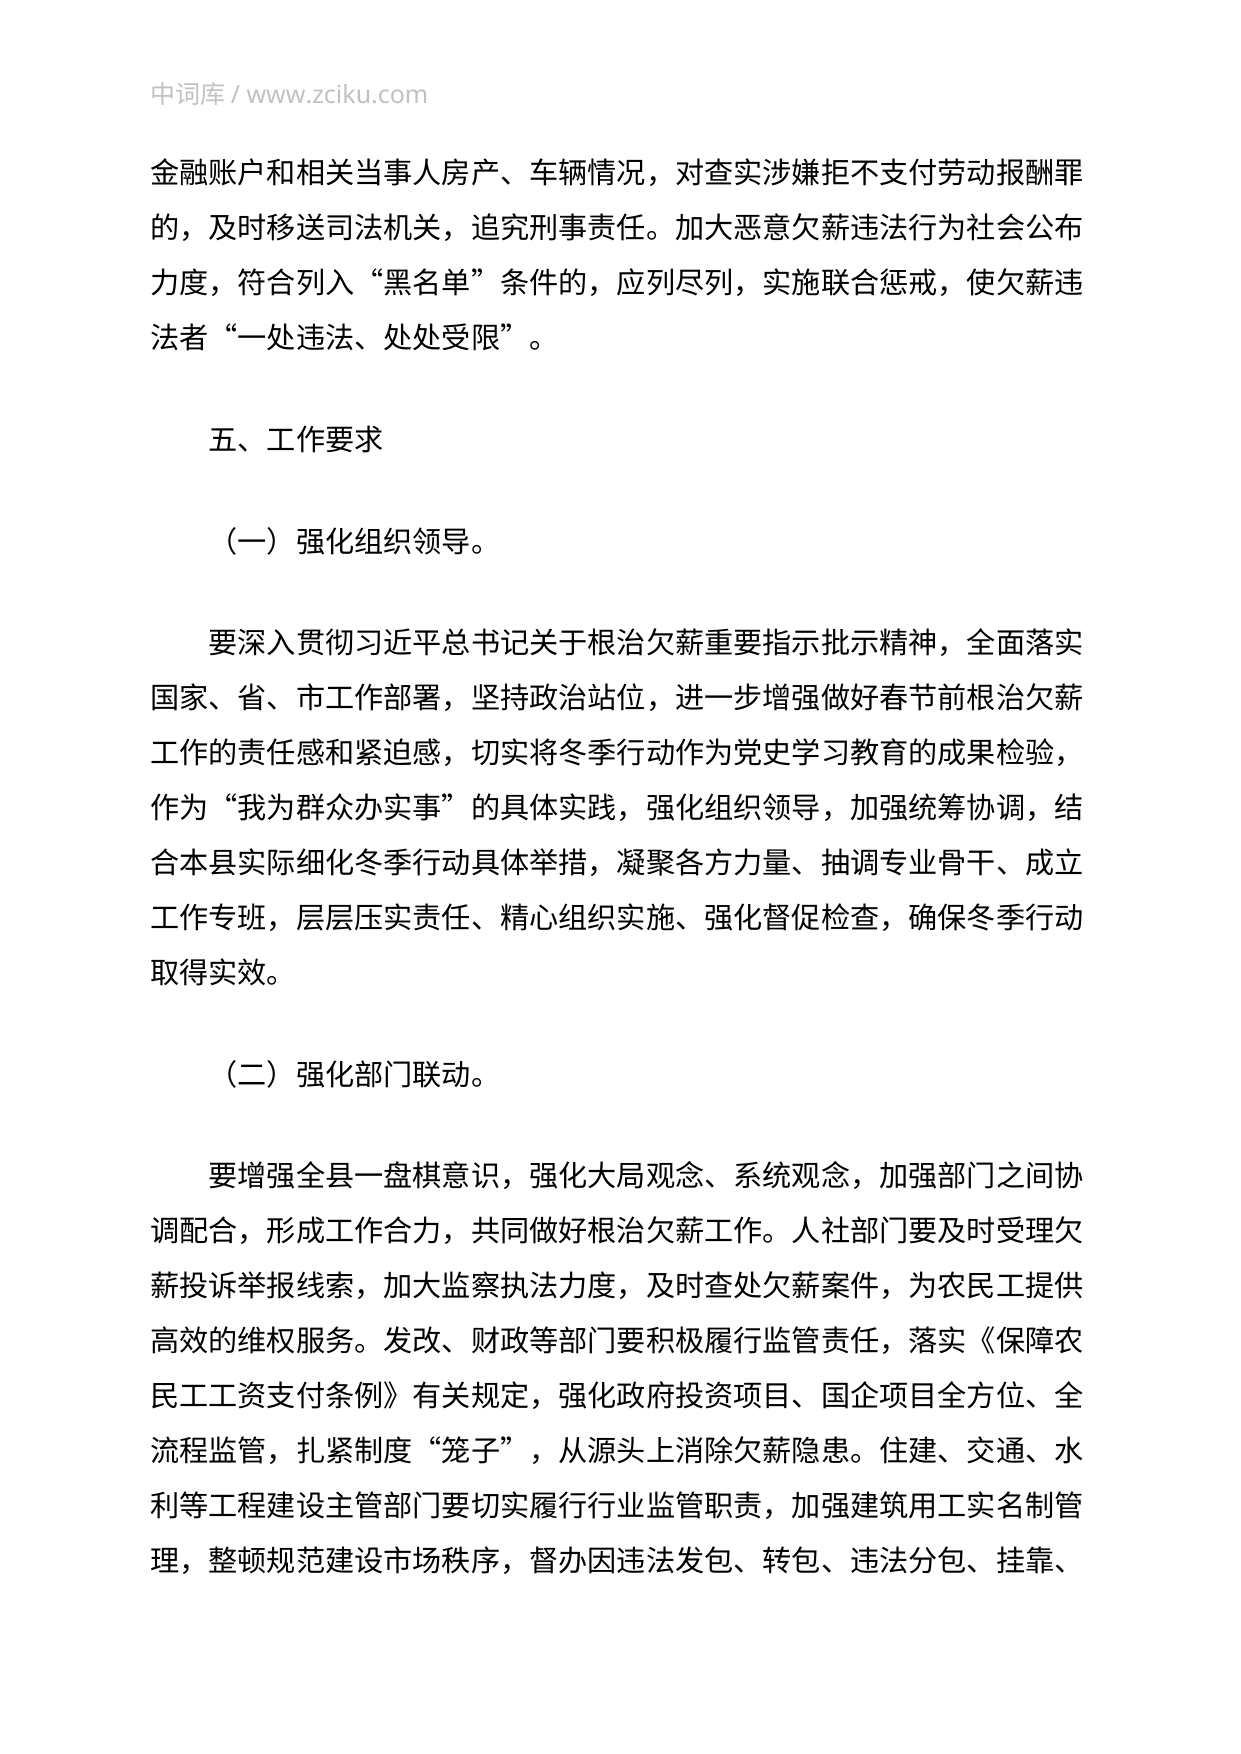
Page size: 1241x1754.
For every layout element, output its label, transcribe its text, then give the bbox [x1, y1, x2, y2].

text 五、工作要求 [150, 416, 1090, 459]
text 要深入贯彻习近平总书记关于根治欠薪重要指示批示精神，全面落实国家、省、市工作部署，坚持政治站位，进一步增强做好春节前根治欠薪工作的责任感和紧迫感，切实将冬季行动作为党史学习教育的成果检验，作为“我为群众办实事”的具体实践，强化组织领导，加强统筹协调，结合本县实际细化冬季行动具体举措，凝聚各方力量、抽调专业骨干、成立工作专班，层层压实责任、精心组织实施、强化督促检查，确保冬季行动取得实效。 [150, 620, 1090, 992]
text （一）强化组织领导。 [150, 518, 1090, 561]
text （二）强化部门联动。 [150, 1051, 1090, 1093]
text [150, 1153, 1090, 1579]
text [150, 150, 1090, 357]
